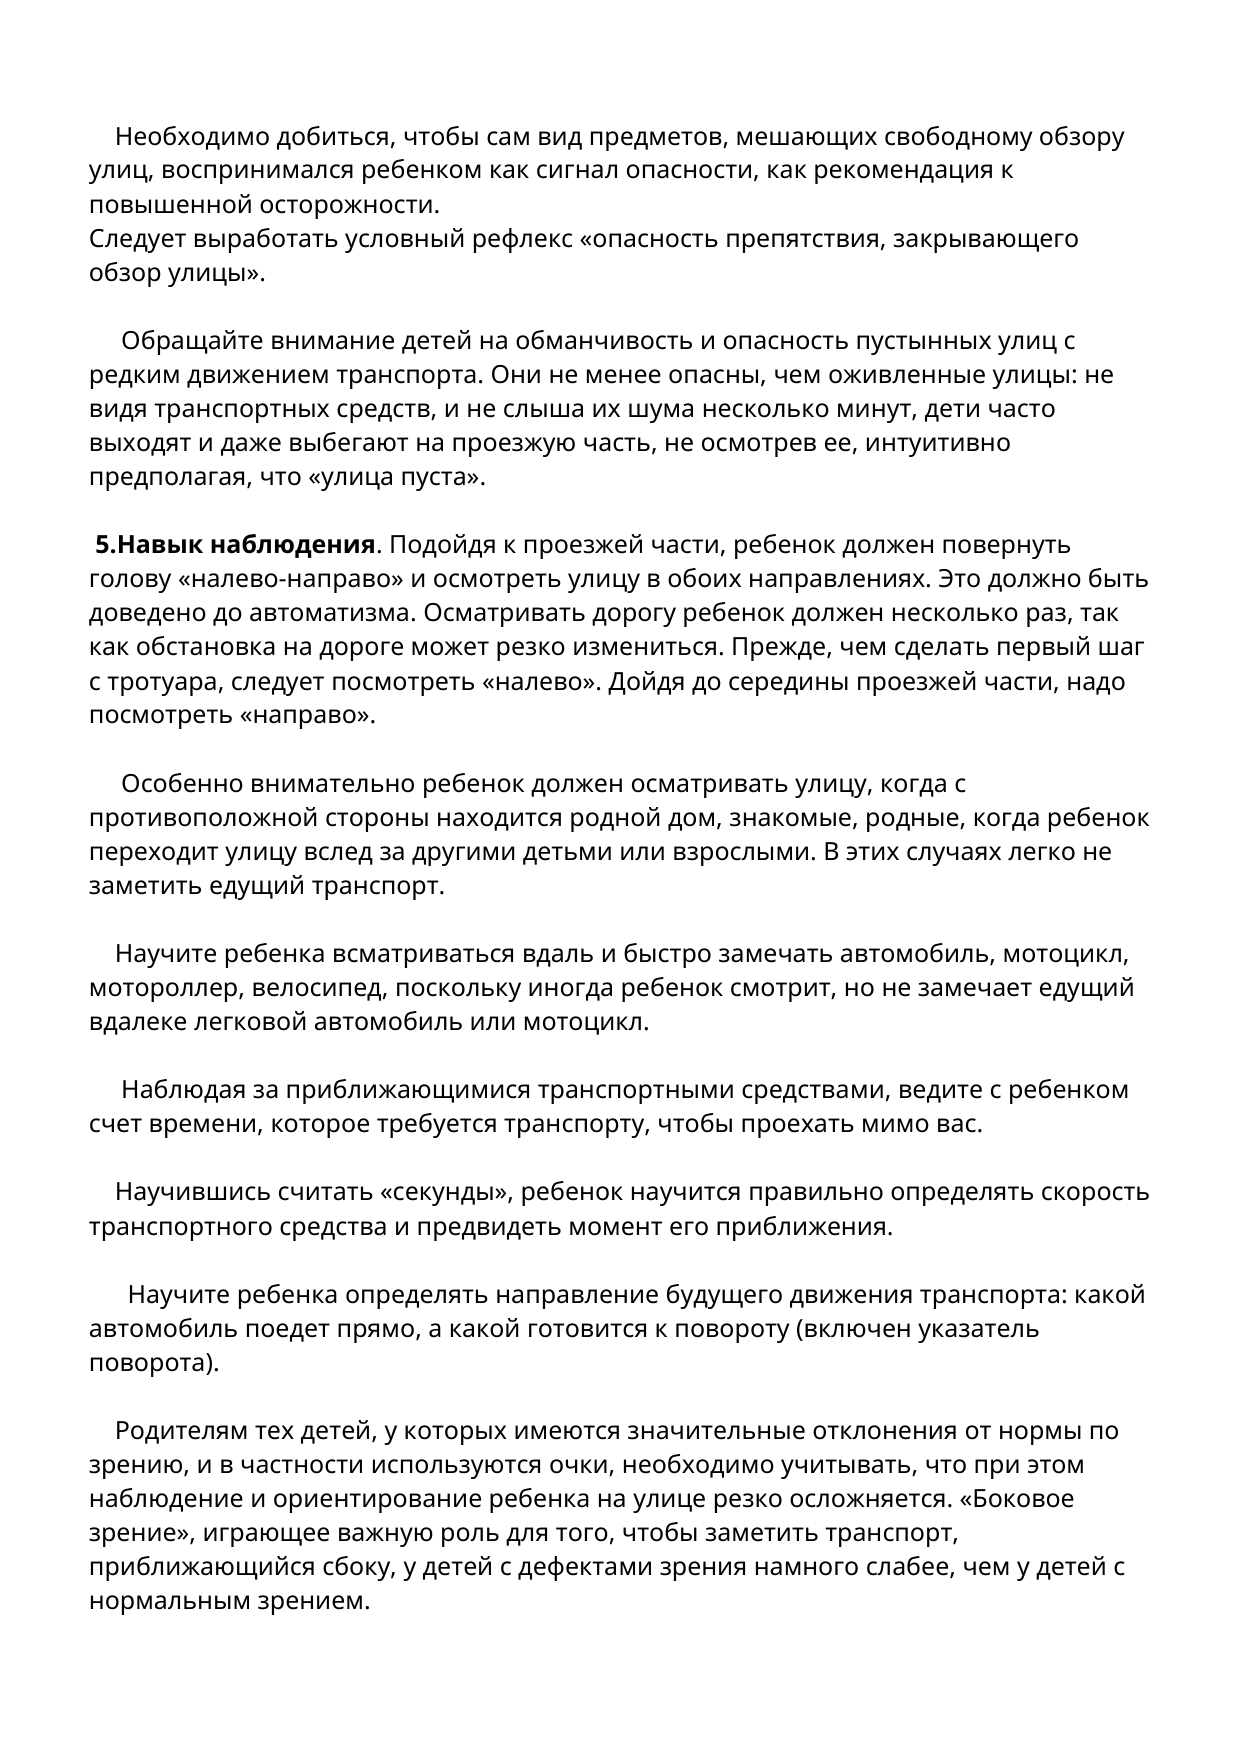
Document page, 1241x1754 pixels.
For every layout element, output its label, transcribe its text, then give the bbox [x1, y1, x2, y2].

text 5.Навык наблюдения. Подойдя к проезжей части, ребенок должен повернуть голову «налево-направо» и осмотреть улицу в обоих направлениях. Это должно быть доведено до автоматизма. Осматривать дорогу ребенок должен несколько раз, так как обстановка на дороге может резко измениться. Прежде, чем сделать первый шаг с тротуара, следует посмотреть «налево». Дойдя до середины проезжей части, надо посмотреть «направо». [89, 527, 1152, 731]
text Научите ребенка определять направление будущего движения транспорта: какой автомобиль поедет прямо, а какой готовится к повороту (включен указатель поворота). [89, 1276, 1152, 1378]
text Обращайте внимание детей на обманчивость и опасность пустынных улиц с редким движением транспорта. Они не менее опасны, чем оживленные улицы: не видя транспортных средств, и не слыша их шума несколько минут, дети часто выходят и даже выбегают на проезжую часть, не осмотрев ее, интуитивно предполагая, что «улица пуста». [89, 322, 1152, 493]
text Научите ребенка всматриваться вдаль и быстро замечать автомобиль, мотоцикл, мотороллер, велосипед, поскольку иногда ребенок смотрит, но не замечает едущий вдалеке легковой автомобиль или мотоцикл. [89, 936, 1152, 1038]
text Родителям тех детей, у которых имеются значительные отклонения от нормы по зрению, и в частности используются очки, необходимо учитывать, что при этом наблюдение и ориентирование ребенка на улице резко осложняется. «Боковое зрение», играющее важную роль для того, чтобы заметить транспорт, приближающийся сбоку, у детей с дефектами зрения намного слабее, чем у детей с нормальным зрением. [89, 1412, 1152, 1617]
text Научившись считать «секунды», ребенок научится правильно определять скорость транспортного средства и предвидеть момент его приближения. [89, 1174, 1152, 1242]
text Наблюдая за приближающимися транспортными средствами, ведите с ребенком счет времени, которое требуется транспорту, чтобы проехать мимо вас. [89, 1072, 1152, 1140]
text Следует выработать условный рефлекс «опасность препятствия, закрывающего обзор улицы». [89, 220, 1152, 288]
text Необходимо добиться, чтобы сам вид предметов, мешающих свободному обзору улиц, воспринимался ребенком как сигнал опасности, как рекомендация к повышенной осторожности. [89, 118, 1152, 220]
text Особенно внимательно ребенок должен осматривать улицу, когда с противоположной стороны находится родной дом, знакомые, родные, когда ребенок переходит улицу вслед за другими детьми или взрослыми. В этих случаях легко не заметить едущий транспорт. [89, 765, 1152, 902]
